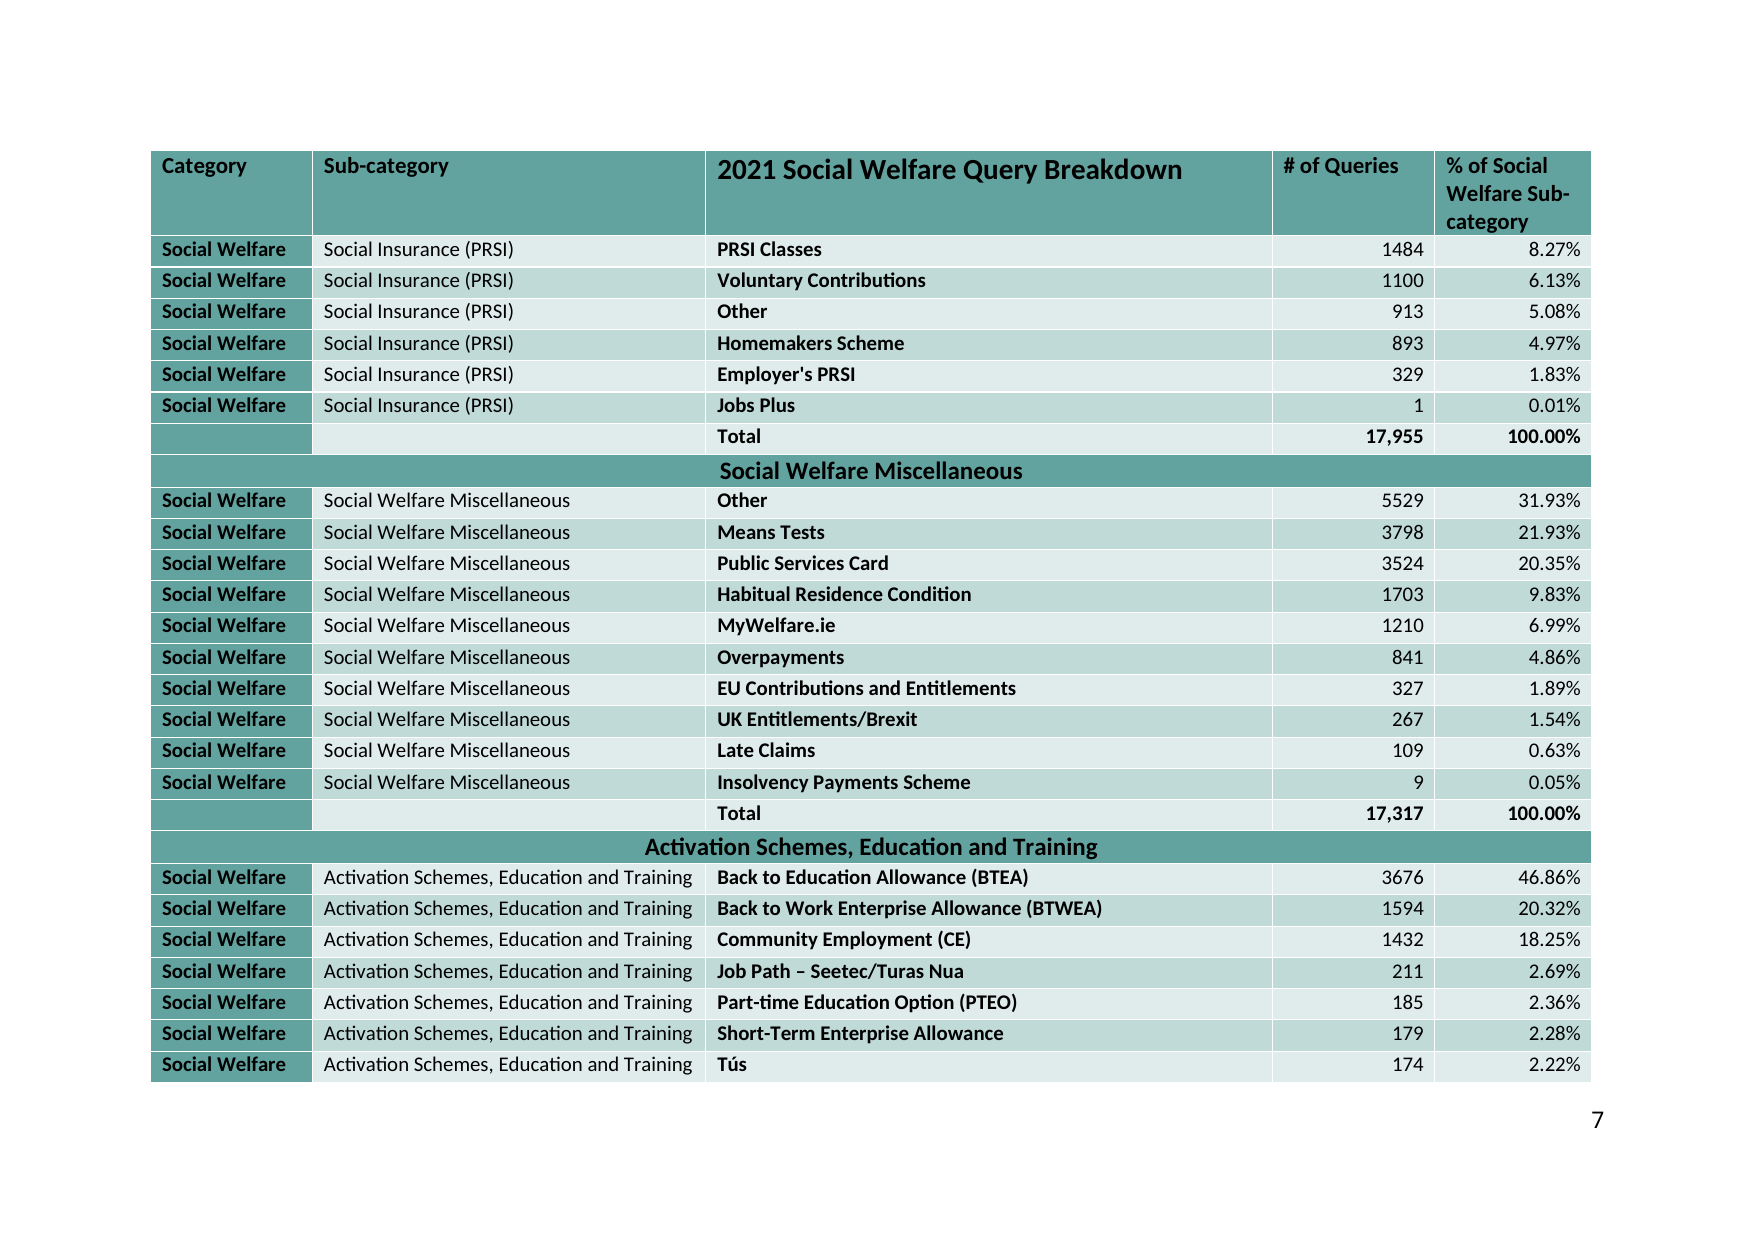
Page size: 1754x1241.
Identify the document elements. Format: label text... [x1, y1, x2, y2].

table_cell Social Welfare [151, 268, 312, 298]
table_cell Activation Schemes, Education and Training [313, 958, 705, 988]
table_cell 1100 [1273, 268, 1434, 298]
table_cell UK Entitlements/Brexit [706, 706, 1272, 737]
table_cell 185 [1273, 989, 1434, 1019]
table_cell Means Tests [706, 519, 1272, 549]
table_cell Social Welfare [151, 927, 312, 957]
table_cell 174 [1273, 1052, 1434, 1082]
table_cell 211 [1273, 958, 1434, 988]
table_cell 913 [1273, 299, 1434, 329]
table_cell Activation Schemes, Education and Training [313, 927, 705, 957]
table_cell 5.08% [1435, 299, 1591, 329]
table_cell Social Welfare [151, 236, 312, 266]
table_cell 9 [1273, 769, 1434, 799]
table_cell EU Contributions and Entitlements [706, 675, 1272, 705]
table_cell Social Welfare [151, 613, 312, 643]
table_cell Social Welfare Miscellaneous [313, 769, 705, 799]
table_header % of Social Welfare Sub-category [1435, 151, 1591, 235]
table_cell 1.54% [1435, 706, 1591, 737]
table_cell Social Welfare Miscellaneous [313, 706, 705, 737]
table_cell 4.86% [1435, 644, 1591, 674]
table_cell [313, 1020, 705, 1051]
table_cell Social Welfare Miscellaneous [151, 455, 1591, 487]
table_cell Back to Work Enterprise Allowance (BTWEA) [706, 895, 1272, 926]
table_cell Activation Schemes, Education and Training [151, 831, 1591, 863]
table_cell Insolvency Payments Scheme [706, 769, 1272, 799]
table_cell Social Insurance (PRSI) [313, 361, 705, 391]
table_cell Social Welfare [151, 330, 312, 360]
table_cell 0.01% [1435, 393, 1591, 423]
table_cell 17,317 [1273, 800, 1434, 830]
table_cell Activation Schemes, Education and Training [313, 989, 705, 1019]
table_cell Social Welfare Miscellaneous [313, 488, 705, 518]
table_cell 9.83% [1435, 581, 1591, 612]
table_cell Social Insurance (PRSI) [313, 299, 705, 329]
table_cell 2.22% [1435, 1052, 1591, 1082]
table_cell Social Welfare [151, 393, 312, 423]
table_cell Other [706, 488, 1272, 518]
table_cell Social Welfare [151, 958, 312, 988]
table_cell Total [706, 800, 1272, 830]
table_cell 20.32% [1435, 895, 1591, 926]
table_cell 18.25% [1435, 927, 1591, 957]
table_cell 5529 [1273, 488, 1434, 518]
table_cell 100.00% [1435, 800, 1591, 830]
table_cell Social Welfare [151, 1020, 312, 1051]
table_cell Social Welfare [151, 864, 312, 894]
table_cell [313, 1052, 705, 1082]
table_cell Social Welfare Miscellaneous [313, 519, 705, 549]
table_cell 6.99% [1435, 613, 1591, 643]
table_cell Social Insurance (PRSI) [313, 236, 705, 266]
table_cell 109 [1273, 738, 1434, 768]
table_cell 8.27% [1435, 236, 1591, 266]
table_header 2021 Social Welfare Query Breakdown [706, 151, 1272, 235]
table_cell Social Welfare [151, 581, 312, 612]
table_cell 0.05% [1435, 769, 1591, 799]
table_cell [151, 424, 312, 454]
table_cell MyWelfare.ie [706, 613, 1272, 643]
table_cell [313, 424, 705, 454]
table_cell 893 [1273, 330, 1434, 360]
table_cell Late Claims [706, 738, 1272, 768]
table_cell 17,955 [1273, 424, 1434, 454]
table_header Category [151, 151, 312, 235]
table_cell Social Welfare [151, 769, 312, 799]
table_header Sub-category [313, 151, 705, 235]
table_cell Social Welfare Miscellaneous [313, 644, 705, 674]
table_cell Jobs Plus [706, 393, 1272, 423]
table_cell 46.86% [1435, 864, 1591, 894]
table_cell Social Welfare [151, 675, 312, 705]
table_cell Social Welfare [151, 299, 312, 329]
table_cell Part-time Education Option (PTEO) [706, 989, 1272, 1019]
table_cell 329 [1273, 361, 1434, 391]
table_cell Social Welfare Miscellaneous [313, 675, 705, 705]
table_cell Social Welfare [151, 895, 312, 926]
table_cell 1.89% [1435, 675, 1591, 705]
table_cell Homemakers Scheme [706, 330, 1272, 360]
table_cell 1432 [1273, 927, 1434, 957]
table_cell 2.69% [1435, 958, 1591, 988]
table_cell 1 [1273, 393, 1434, 423]
table_cell Other [706, 299, 1272, 329]
table_cell Social Welfare Miscellaneous [313, 613, 705, 643]
table_cell 1.83% [1435, 361, 1591, 391]
table_cell 3524 [1273, 550, 1434, 580]
table_cell Social Welfare Miscellaneous [313, 581, 705, 612]
table_cell PRSI Classes [706, 236, 1272, 266]
table_cell Social Welfare [151, 1052, 312, 1082]
table_cell 327 [1273, 675, 1434, 705]
table_cell Public Services Card [706, 550, 1272, 580]
table_cell Social Insurance (PRSI) [313, 268, 705, 298]
table_cell Social Welfare Miscellaneous [313, 550, 705, 580]
table_cell Social Welfare [151, 644, 312, 674]
table_cell Social Insurance (PRSI) [313, 330, 705, 360]
table_cell 2.28% [1435, 1020, 1591, 1051]
table_header # of Queries [1273, 151, 1434, 235]
table_cell 6.13% [1435, 268, 1591, 298]
table_cell 100.00% [1435, 424, 1591, 454]
table_cell 21.93% [1435, 519, 1591, 549]
table_cell 1594 [1273, 895, 1434, 926]
table_cell Social Welfare [151, 488, 312, 518]
table_cell Social Welfare [151, 738, 312, 768]
table_cell Social Welfare [151, 361, 312, 391]
table_cell Activation Schemes, Education and Training [313, 895, 705, 926]
table_cell [313, 800, 705, 830]
table_cell 2.36% [1435, 989, 1591, 1019]
table_cell Social Welfare [151, 550, 312, 580]
table_cell Short-Term Enterprise Allowance [706, 1020, 1272, 1051]
table_cell 1484 [1273, 236, 1434, 266]
table_cell 0.63% [1435, 738, 1591, 768]
table_cell Social Welfare [151, 989, 312, 1019]
table_cell Tús [706, 1052, 1272, 1082]
table_cell Social Insurance (PRSI) [313, 393, 705, 423]
table_cell Total [706, 424, 1272, 454]
table_cell 3676 [1273, 864, 1434, 894]
table_cell 1703 [1273, 581, 1434, 612]
table_cell Voluntary Contributions [706, 268, 1272, 298]
table_cell Social Welfare [151, 519, 312, 549]
table_cell [151, 800, 312, 830]
table_cell 20.35% [1435, 550, 1591, 580]
table_cell 179 [1273, 1020, 1434, 1051]
table_cell Habitual Residence Condition [706, 581, 1272, 612]
table_cell Community Employment (CE) [706, 927, 1272, 957]
table_cell 3798 [1273, 519, 1434, 549]
table_cell Overpayments [706, 644, 1272, 674]
table_cell 841 [1273, 644, 1434, 674]
table_cell 1210 [1273, 613, 1434, 643]
table_cell Back to Education Allowance (BTEA) [706, 864, 1272, 894]
table_cell Job Path – Seetec/Turas Nua [706, 958, 1272, 988]
table_cell Activation Schemes, Education and Training [313, 864, 705, 894]
table_cell 267 [1273, 706, 1434, 737]
table_cell Employer's PRSI [706, 361, 1272, 391]
table_cell Social Welfare [151, 706, 312, 737]
table_cell 4.97% [1435, 330, 1591, 360]
table_cell 31.93% [1435, 488, 1591, 518]
table_cell Social Welfare Miscellaneous [313, 738, 705, 768]
